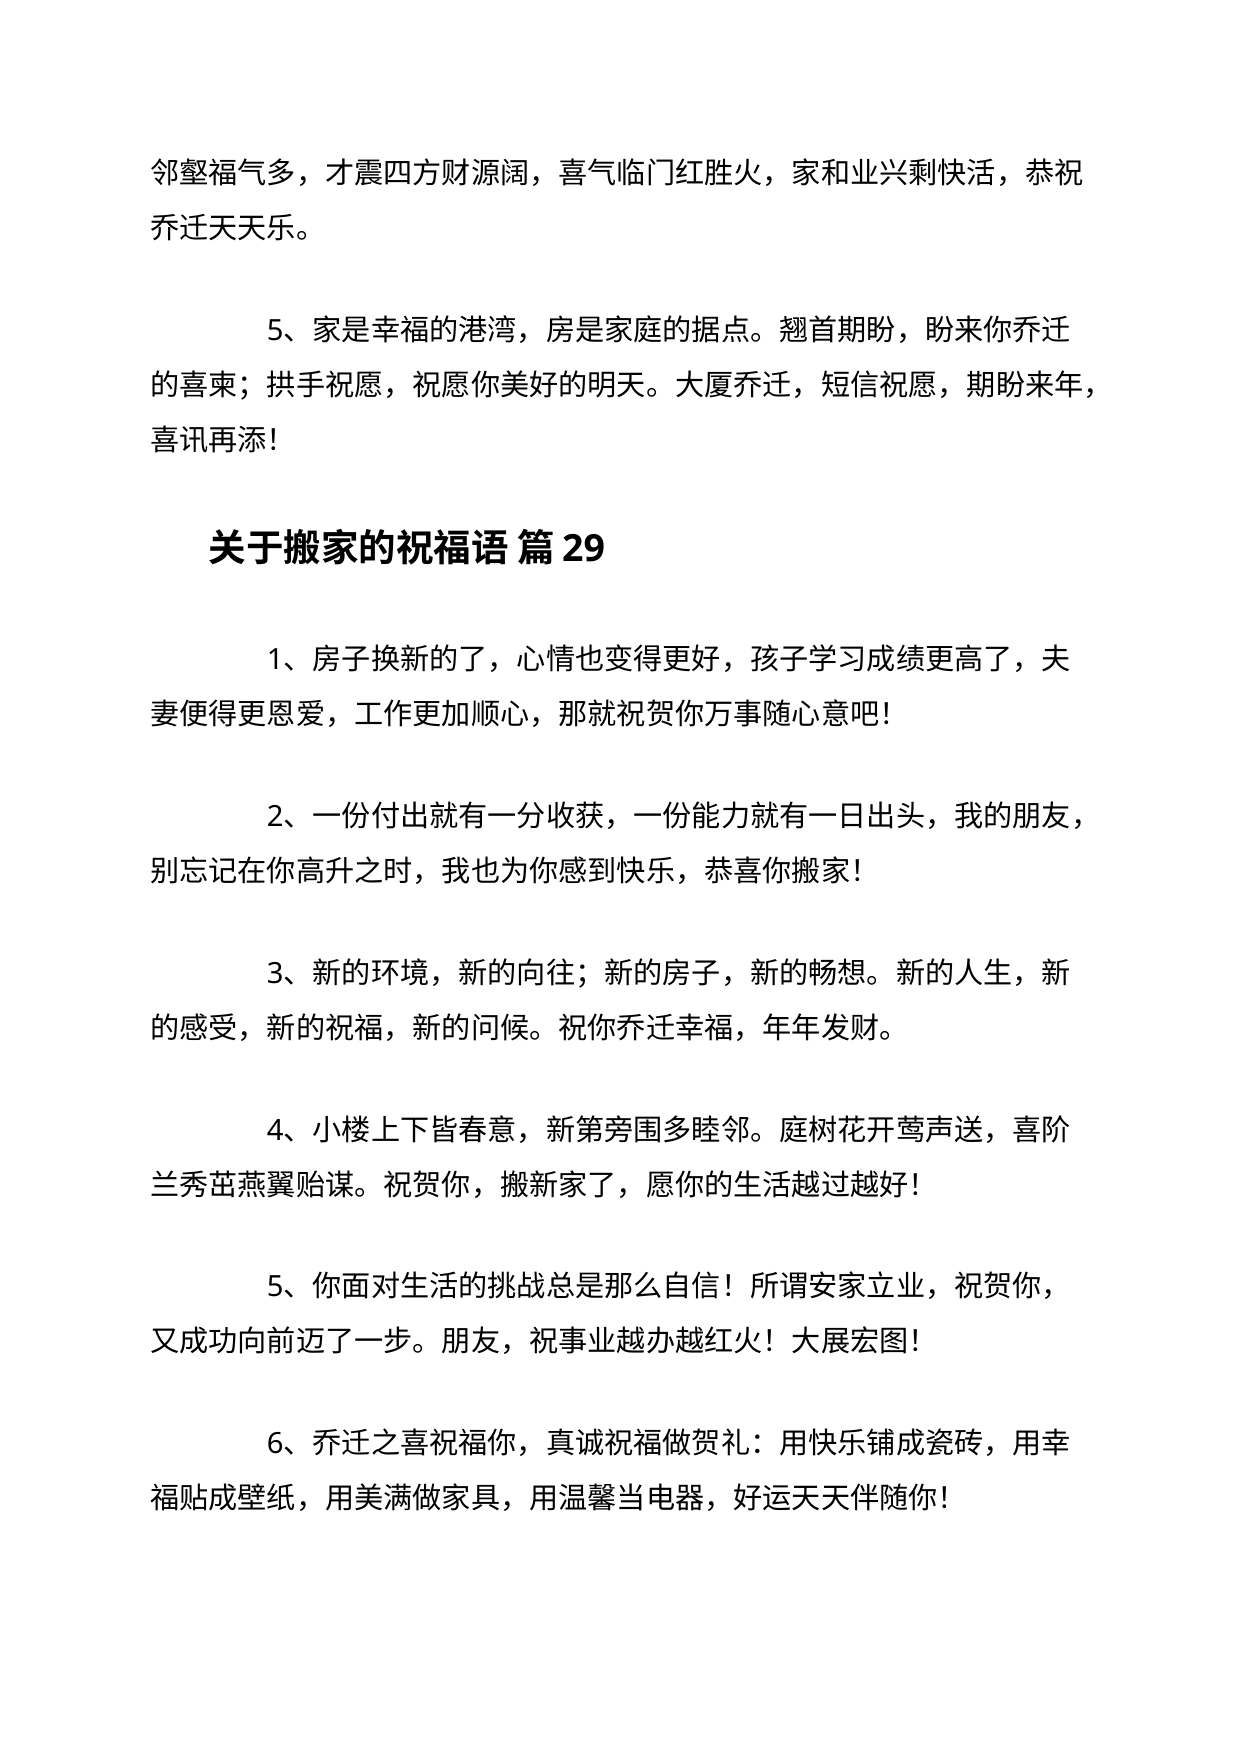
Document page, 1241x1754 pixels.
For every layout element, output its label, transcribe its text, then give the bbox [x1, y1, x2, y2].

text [150, 150, 1090, 247]
text 6、乔迁之喜祝福你，真诚祝福做贺礼：用快乐铺成瓷砖，用幸福贴成壁纸，用美满做家具，用温馨当电器，好运天天伴随你！ [150, 1420, 1090, 1517]
text 5、家是幸福的港湾，房是家庭的据点。翘首期盼，盼来你乔迁的喜柬；拱手祝愿，祝愿你美好的明天。大厦乔迁，短信祝愿，期盼来年，喜讯再添！ [150, 307, 1090, 459]
text 关于搬家的祝福语 篇29 [150, 518, 1090, 573]
text 2、一份付出就有一分收获，一份能力就有一日出头，我的朋友，别忘记在你高升之时，我也为你感到快乐，恭喜你搬家！ [150, 793, 1090, 890]
text 3、新的环境，新的向往；新的房子，新的畅想。新的人生，新的感受，新的祝福，新的问候。祝你乔迁幸福，年年发财。 [150, 949, 1090, 1047]
text 1、房子换新的了，心情也变得更好，孩子学习成绩更高了，夫妻便得更恩爱，工作更加顺心，那就祝贺你万事随心意吧！ [150, 636, 1090, 733]
text 4、小楼上下皆春意，新第旁围多睦邻。庭树花开莺声送，喜阶兰秀茁燕翼贻谋。祝贺你，搬新家了，愿你的生活越过越好！ [150, 1106, 1090, 1203]
text 5、你面对生活的挑战总是那么自信！所谓安家立业，祝贺你，又成功向前迈了一步。朋友，祝事业越办越红火！大展宏图！ [150, 1263, 1090, 1360]
